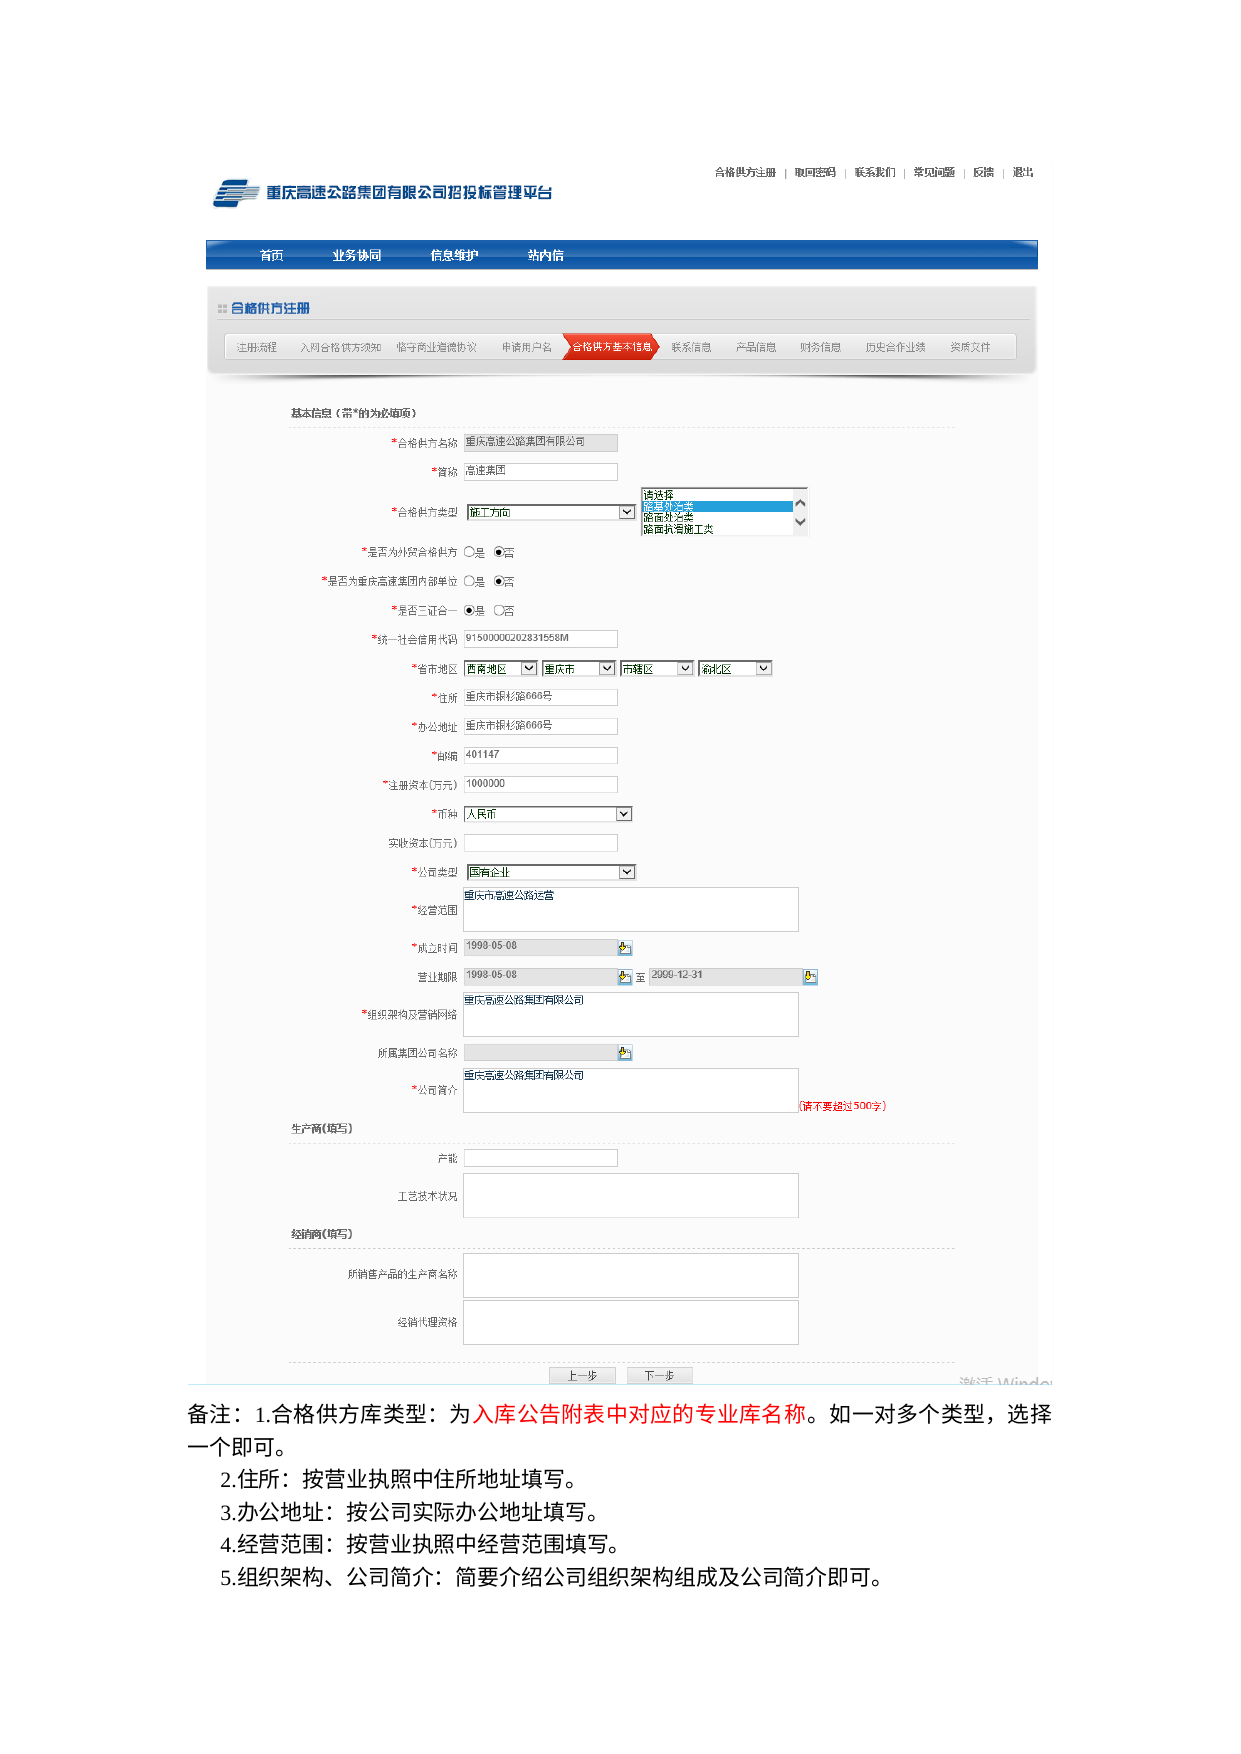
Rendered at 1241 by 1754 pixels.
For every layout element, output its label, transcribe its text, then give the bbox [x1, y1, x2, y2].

text 5.组织架构、公司简介：简要介绍公司组织架构组成及公司简介即可。 [187, 1559, 1053, 1592]
picture [188, 162, 1053, 1385]
text 4.经营范围：按营业执照中经营范围填写。 [187, 1527, 1053, 1559]
text 3.办公地址：按公司实际办公地址填写。 [187, 1494, 1053, 1527]
text 2.住所：按营业执照中住所地址填写。 [187, 1462, 1053, 1494]
text 备注：1.合格供方库类型：为入库公告附表中对应的专业库名称。如一对多个类型，选择一个即可。 [187, 1397, 1053, 1462]
